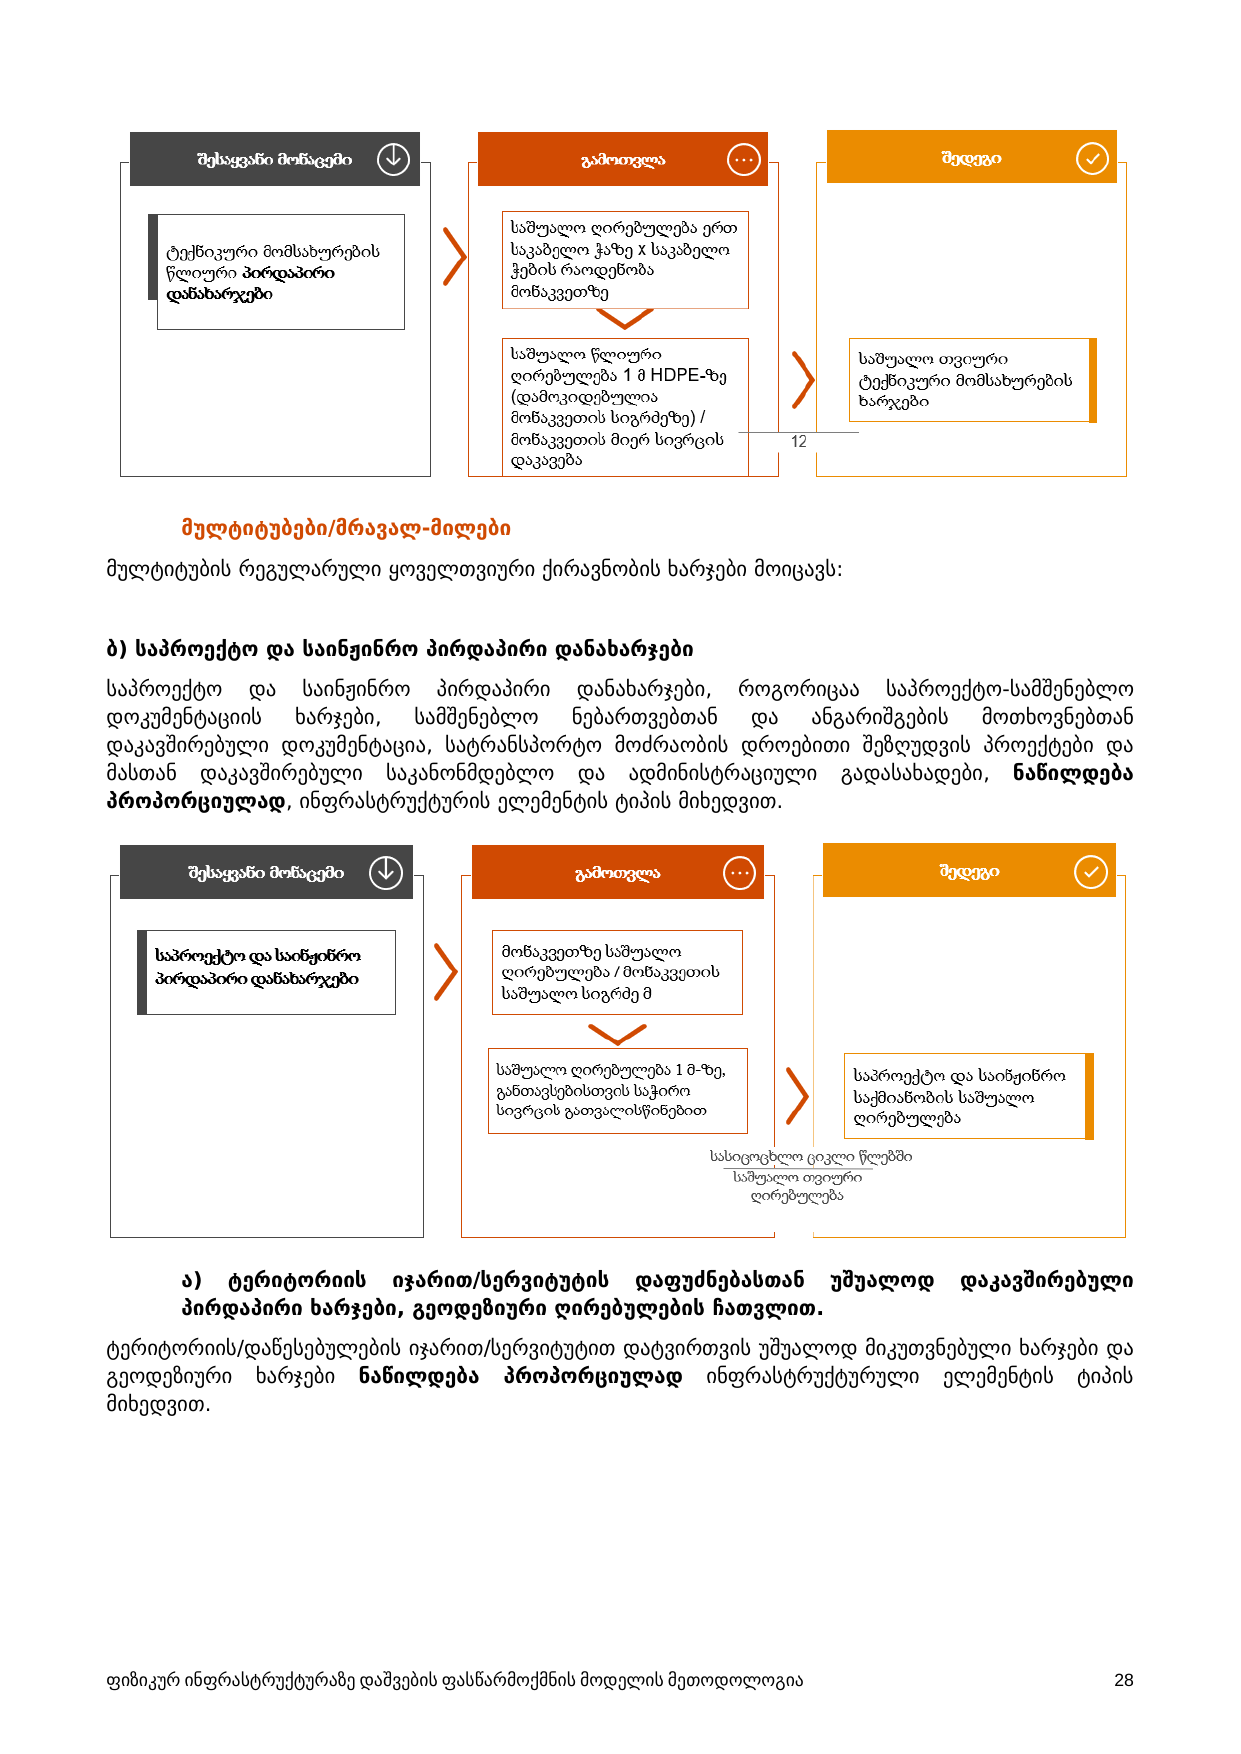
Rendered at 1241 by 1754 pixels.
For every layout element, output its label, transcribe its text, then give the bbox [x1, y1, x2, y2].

text ა) ტერიტორიის იჯარით/სერვიტუტის დაფუძნებასთან უშუალოდ დაკავშირებული პირდაპირი ხარჯები, გეოდეზიური ღირებულების ჩათვლით. [181, 1268, 1134, 1320]
text მულტიტუბის რეგულარული ყოველთვიური ქირავნობის ხარჯები მოიცავს: [106, 557, 1134, 581]
text ტერიტორიის/დაწესებულების იჯარით/სერვიტუტით დატვირთვის უშუალოდ მიკუთვნებული ხარჯები და გეოდეზიური ხარჯები ნაწილდება პროპორციულად ინფრასტრუქტურული ელემენტის ტიპის მიხედვით. [106, 1336, 1134, 1416]
text ბ) საპროექტო და საინჟინრო პირდაპირი დანახარჯები [106, 637, 1134, 661]
text საპროექტო და საინჟინრო პირდაპირი დანახარჯები, როგორიცაა საპროექტო-სამშენებლო დოკუმენტაციის ხარჯები, სამშენებლო ნებართვებთან და ანგარიშგების მოთხოვნებთან დაკავშირებული დოკუმენტაცია, სატრანსპორტო მოძრაობის დროებითი შეზღუდვის პროექტები და მასთან დაკავშირებული საკანონმდებლო და ადმინისტრაციული გადასახადები, ნაწილდება პროპორციულად, ინფრასტრუქტურის ელემენტის ტიპის მიხედვით. [106, 677, 1134, 813]
subtitle მულტიტუბები/მრავალ-მილები [106, 516, 1134, 541]
picture [106, 118, 1134, 501]
picture [106, 829, 1134, 1252]
